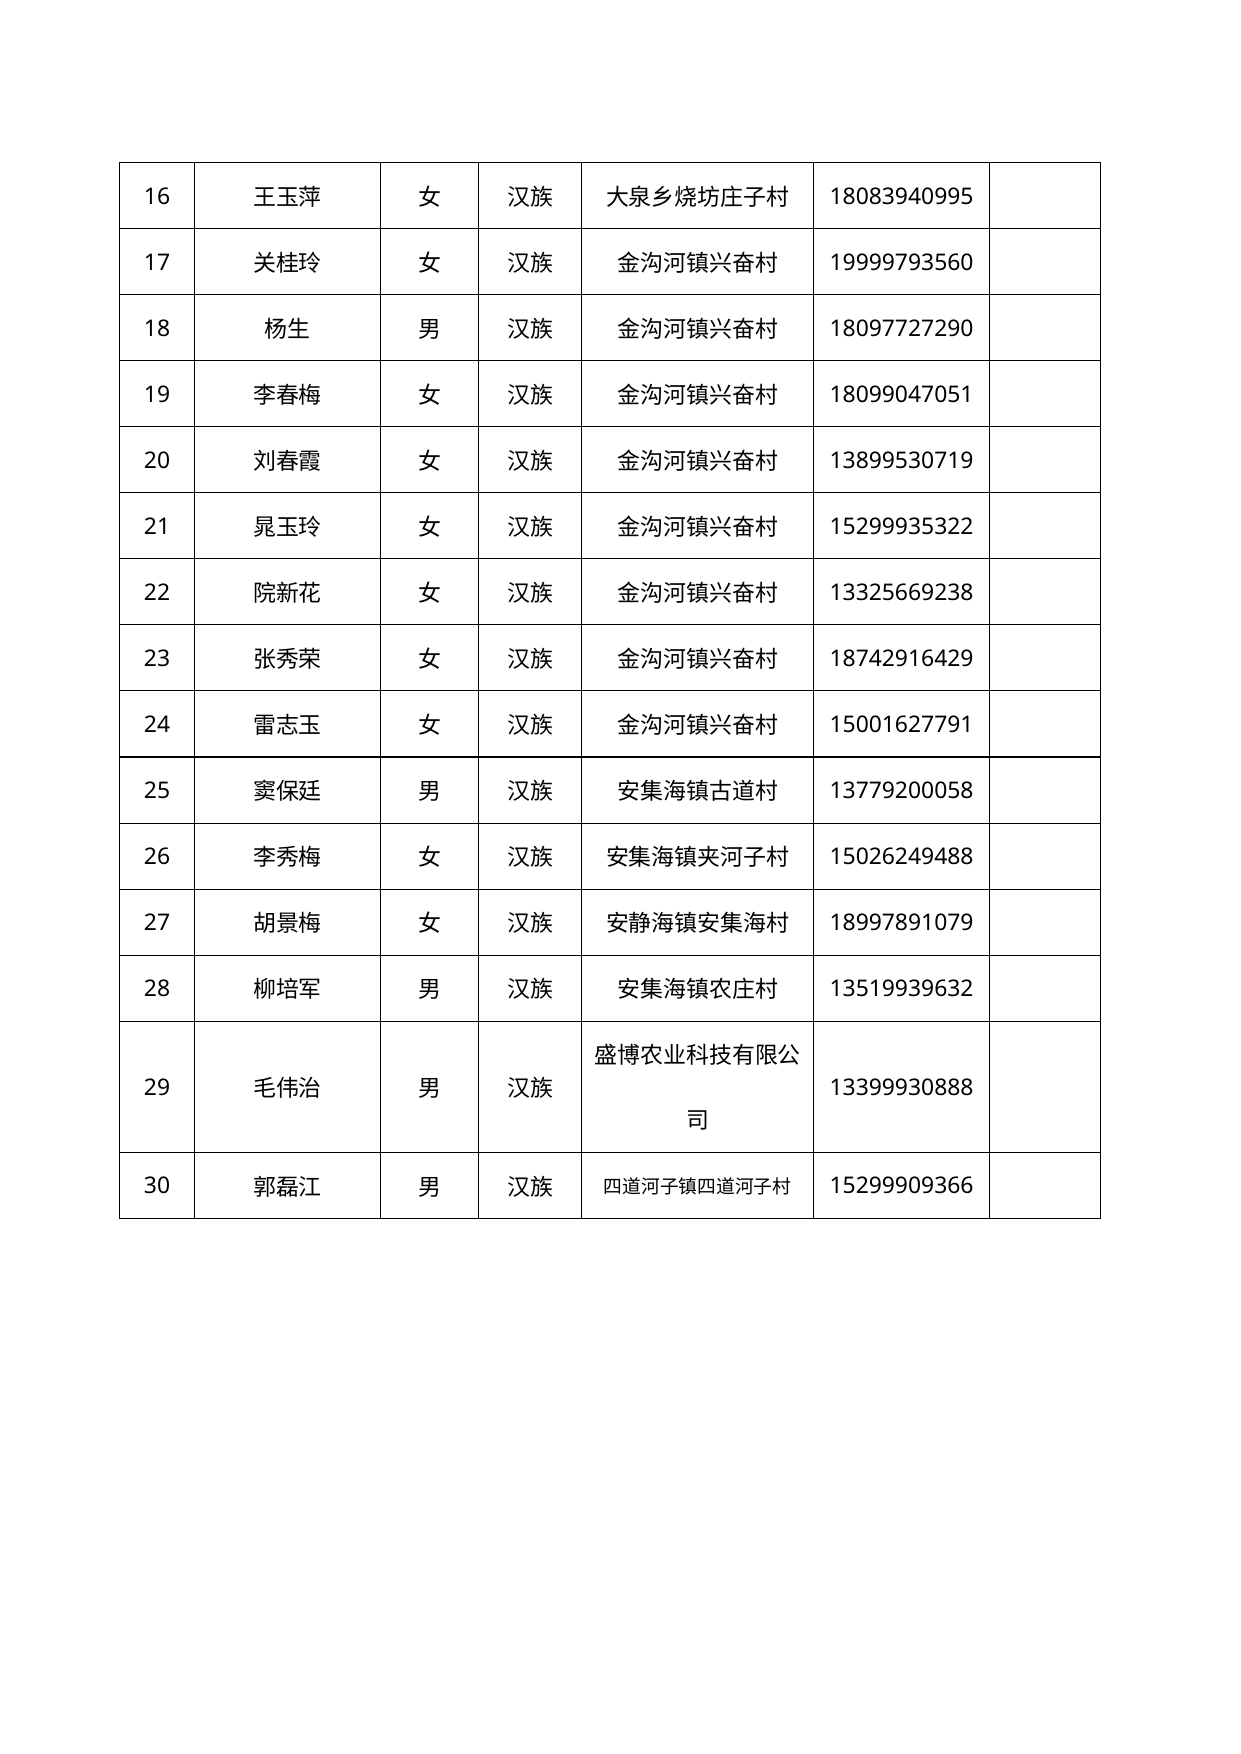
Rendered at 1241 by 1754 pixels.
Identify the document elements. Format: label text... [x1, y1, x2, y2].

table_cell [990, 1022, 1100, 1152]
table_cell 13779200058 [814, 758, 989, 822]
table_cell 李春梅 [195, 361, 380, 426]
table_cell 安集海镇古道村 [582, 758, 813, 822]
table_cell 27 [120, 890, 194, 954]
table_cell 24 [120, 691, 194, 756]
table_cell 院新花 [195, 559, 380, 624]
table_cell 18997891079 [814, 890, 989, 954]
table_cell 汉族 [479, 691, 581, 756]
table_cell 张秀荣 [195, 625, 380, 690]
table_cell [990, 956, 1100, 1021]
table_cell 23 [120, 625, 194, 690]
table_cell 汉族 [479, 427, 581, 492]
table_cell 晁玉玲 [195, 493, 380, 558]
table_cell 21 [120, 493, 194, 558]
table_cell 汉族 [479, 625, 581, 690]
table_cell 女 [381, 691, 478, 756]
table_cell 金沟河镇兴奋村 [582, 559, 813, 624]
table_cell 金沟河镇兴奋村 [582, 361, 813, 426]
table_cell 窦保廷 [195, 758, 380, 822]
table_cell 26 [120, 824, 194, 888]
table_cell [990, 163, 1100, 228]
table_cell [990, 493, 1100, 558]
table_cell 20 [120, 427, 194, 492]
table_cell 男 [381, 1153, 478, 1218]
table_cell 15026249488 [814, 824, 989, 888]
table_cell 13325669238 [814, 559, 989, 624]
table_cell 25 [120, 758, 194, 822]
table_cell 李秀梅 [195, 824, 380, 888]
table_cell [990, 361, 1100, 426]
table_cell 女 [381, 163, 478, 228]
table_cell 30 [120, 1153, 194, 1218]
table_cell 男 [381, 956, 478, 1021]
table_cell 男 [381, 295, 478, 360]
table_cell [990, 295, 1100, 360]
table_cell 毛伟治 [195, 1022, 380, 1152]
table_cell 19999793560 [814, 229, 989, 294]
table_cell [990, 229, 1100, 294]
table_cell 汉族 [479, 890, 581, 954]
table_cell 金沟河镇兴奋村 [582, 295, 813, 360]
table_cell 13899530719 [814, 427, 989, 492]
table_cell 汉族 [479, 824, 581, 888]
table_cell [990, 427, 1100, 492]
table_cell 刘春霞 [195, 427, 380, 492]
table_cell 15299909366 [814, 1153, 989, 1218]
table_cell [990, 691, 1100, 756]
table_cell 安集海镇夹河子村 [582, 824, 813, 888]
table_cell [990, 758, 1100, 822]
table_cell 金沟河镇兴奋村 [582, 493, 813, 558]
table_cell 汉族 [479, 163, 581, 228]
table_cell [990, 824, 1100, 888]
table_cell 汉族 [479, 361, 581, 426]
table_cell 女 [381, 625, 478, 690]
table_cell 汉族 [479, 493, 581, 558]
table_cell [990, 625, 1100, 690]
table_cell 郭磊江 [195, 1153, 380, 1218]
table_cell 男 [381, 758, 478, 822]
table_cell 汉族 [479, 956, 581, 1021]
table_cell 16 [120, 163, 194, 228]
table_cell 15001627791 [814, 691, 989, 756]
table_cell 安集海镇农庄村 [582, 956, 813, 1021]
table_cell 18097727290 [814, 295, 989, 360]
table_cell 大泉乡烧坊庄子村 [582, 163, 813, 228]
table_cell 金沟河镇兴奋村 [582, 427, 813, 492]
table_cell 19 [120, 361, 194, 426]
table_cell 关桂玲 [195, 229, 380, 294]
table_cell 柳培军 [195, 956, 380, 1021]
table_cell 女 [381, 890, 478, 954]
table_cell 四道河子镇四道河子村 [582, 1153, 813, 1218]
table_cell 盛博农业科技有限公司 [582, 1022, 813, 1152]
table_cell 女 [381, 824, 478, 888]
table_cell 17 [120, 229, 194, 294]
table_cell 13519939632 [814, 956, 989, 1021]
table_cell 女 [381, 493, 478, 558]
table_cell 13399930888 [814, 1022, 989, 1152]
table_cell 18 [120, 295, 194, 360]
table_cell 汉族 [479, 758, 581, 822]
table_cell 雷志玉 [195, 691, 380, 756]
table_cell 29 [120, 1022, 194, 1152]
table_cell 金沟河镇兴奋村 [582, 691, 813, 756]
table_cell 汉族 [479, 295, 581, 360]
table_cell [990, 1153, 1100, 1218]
table_cell 汉族 [479, 559, 581, 624]
table_cell 15299935322 [814, 493, 989, 558]
table_cell 28 [120, 956, 194, 1021]
table_cell 18099047051 [814, 361, 989, 426]
table_cell 18083940995 [814, 163, 989, 228]
table_cell 汉族 [479, 1022, 581, 1152]
table_cell 金沟河镇兴奋村 [582, 625, 813, 690]
table_cell 女 [381, 229, 478, 294]
table_cell 汉族 [479, 229, 581, 294]
table_cell 男 [381, 1022, 478, 1152]
table_cell 杨生 [195, 295, 380, 360]
table_cell [990, 890, 1100, 954]
table_cell [990, 559, 1100, 624]
table_cell 18742916429 [814, 625, 989, 690]
table_cell 汉族 [479, 1153, 581, 1218]
table_cell 女 [381, 427, 478, 492]
table_cell 王玉萍 [195, 163, 380, 228]
table_cell 胡景梅 [195, 890, 380, 954]
table_cell 22 [120, 559, 194, 624]
table_cell 女 [381, 559, 478, 624]
table_cell 女 [381, 361, 478, 426]
table_cell 安静海镇安集海村 [582, 890, 813, 954]
table_cell 金沟河镇兴奋村 [582, 229, 813, 294]
